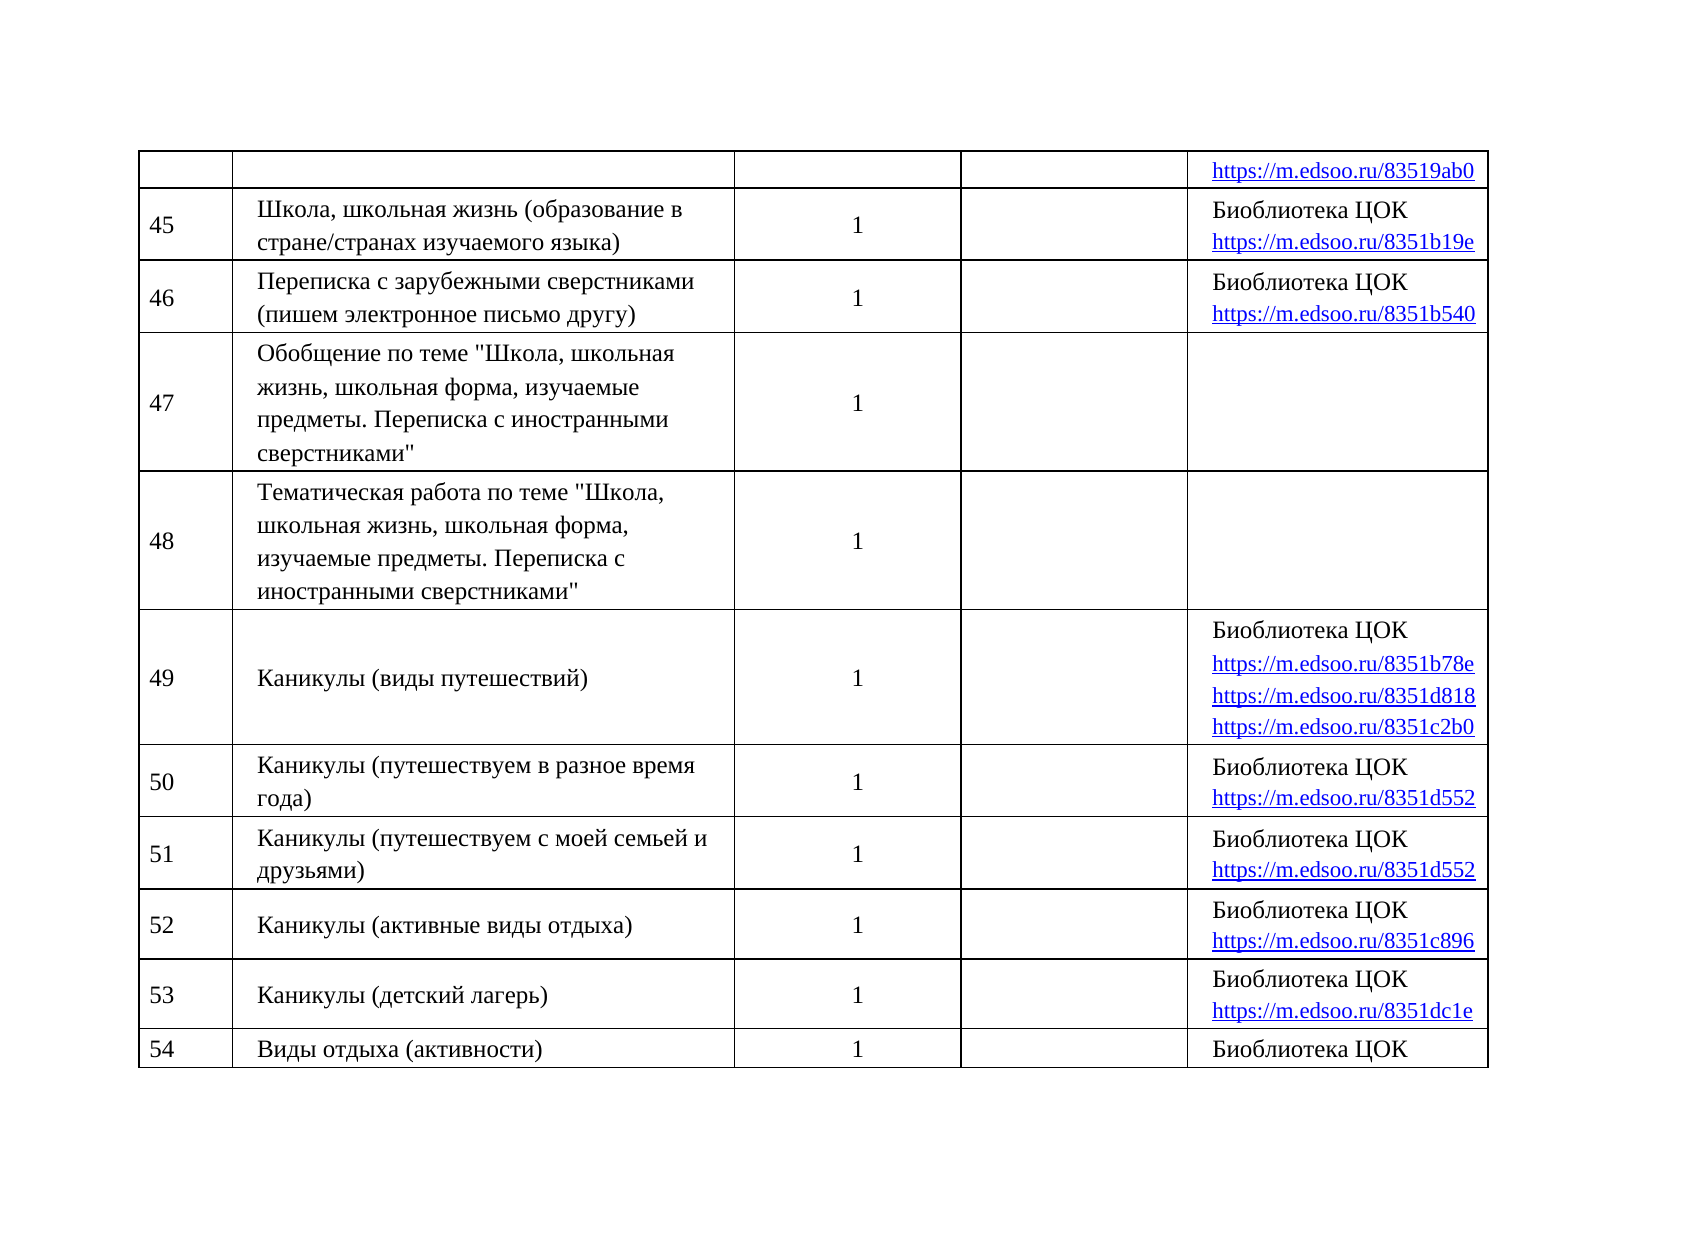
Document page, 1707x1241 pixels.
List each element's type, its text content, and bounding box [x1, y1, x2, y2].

table_cell Каникулы (путешествуем в разное время года) [233, 745, 734, 816]
table_cell [962, 745, 1187, 816]
table_cell 44 [140, 152, 232, 187]
table_cell 54 [140, 1029, 232, 1067]
table_cell 45 [140, 189, 232, 259]
table_cell 50 [140, 745, 232, 816]
table_cell 1 [735, 152, 960, 187]
table_cell [1188, 472, 1487, 609]
table_cell [962, 610, 1187, 743]
table_cell Биоблиотека ЦОК https://m.edsoo.ru/8351b78e https://m.edsoo.ru/8351d818 https://m.edsoo.ru/8351c2b0 [1188, 610, 1487, 743]
table_cell 1 [735, 472, 960, 609]
table_cell Биоблиотека ЦОК https://m.edsoo.ru/8351d552 [1188, 745, 1487, 816]
table_cell Каникулы (путешествуем с моей семьей и друзьями) [233, 817, 734, 888]
table_cell Биоблиотека ЦОК https://m.edsoo.ru/8351c896 [1188, 890, 1487, 958]
table_cell Биоблиотека ЦОК https://m.edsoo.ru/8351d552 [1188, 817, 1487, 888]
table_cell Каникулы (активные виды отдыха) [233, 890, 734, 958]
table_cell Школа, школьная жизнь (образование в стране/странах изучаемого языка) [233, 189, 734, 259]
table_cell [1188, 333, 1487, 470]
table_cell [1188, 152, 1487, 187]
table_cell Биоблиотека ЦОК https://m.edsoo.ru/8351b540 [1188, 261, 1487, 332]
table_cell 1 [735, 960, 960, 1027]
table_cell [962, 261, 1187, 332]
table_cell 53 [140, 960, 232, 1027]
table_cell 51 [140, 817, 232, 888]
table_cell [962, 890, 1187, 958]
table_cell [962, 817, 1187, 888]
table_cell 1 [735, 261, 960, 332]
table_cell 48 [140, 472, 232, 609]
table_cell 1 [735, 1029, 960, 1067]
table_cell 1 [735, 333, 960, 470]
table_cell 1 [735, 890, 960, 958]
table_cell 1 [735, 817, 960, 888]
table_cell Переписка с зарубежными сверстниками (пишем электронное письмо другу) [233, 261, 734, 332]
table_cell Каникулы (виды путешествий) [233, 610, 734, 743]
table_cell Биоблиотека ЦОК https://m.edsoo.ru/8351dc1e [1188, 960, 1487, 1027]
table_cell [233, 152, 734, 187]
table_cell [962, 333, 1187, 470]
table_cell 46 [140, 261, 232, 332]
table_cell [1188, 1029, 1487, 1067]
table_cell [962, 152, 1187, 187]
table_cell [962, 472, 1187, 609]
table_cell 47 [140, 333, 232, 470]
table_cell 1 [735, 610, 960, 743]
table_cell 1 [735, 189, 960, 259]
table_cell Биоблиотека ЦОК https://m.edsoo.ru/8351b19e [1188, 189, 1487, 259]
table_cell Тематическая работа по теме "Школа, школьная жизнь, школьная форма, изучаемые предметы. Переписка с иностранными сверстниками" [233, 472, 734, 609]
table_cell 52 [140, 890, 232, 958]
table_cell [962, 960, 1187, 1027]
table_cell Каникулы (детский лагерь) [233, 960, 734, 1027]
table_cell [962, 189, 1187, 259]
table_cell [962, 1029, 1187, 1067]
table_cell Обобщение по теме "Школа, школьная жизнь, школьная форма, изучаемые предметы. Переписка с иностранными сверстниками" [233, 333, 734, 470]
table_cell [233, 1029, 734, 1067]
table_cell 49 [140, 610, 232, 743]
table_cell 1 [735, 745, 960, 816]
